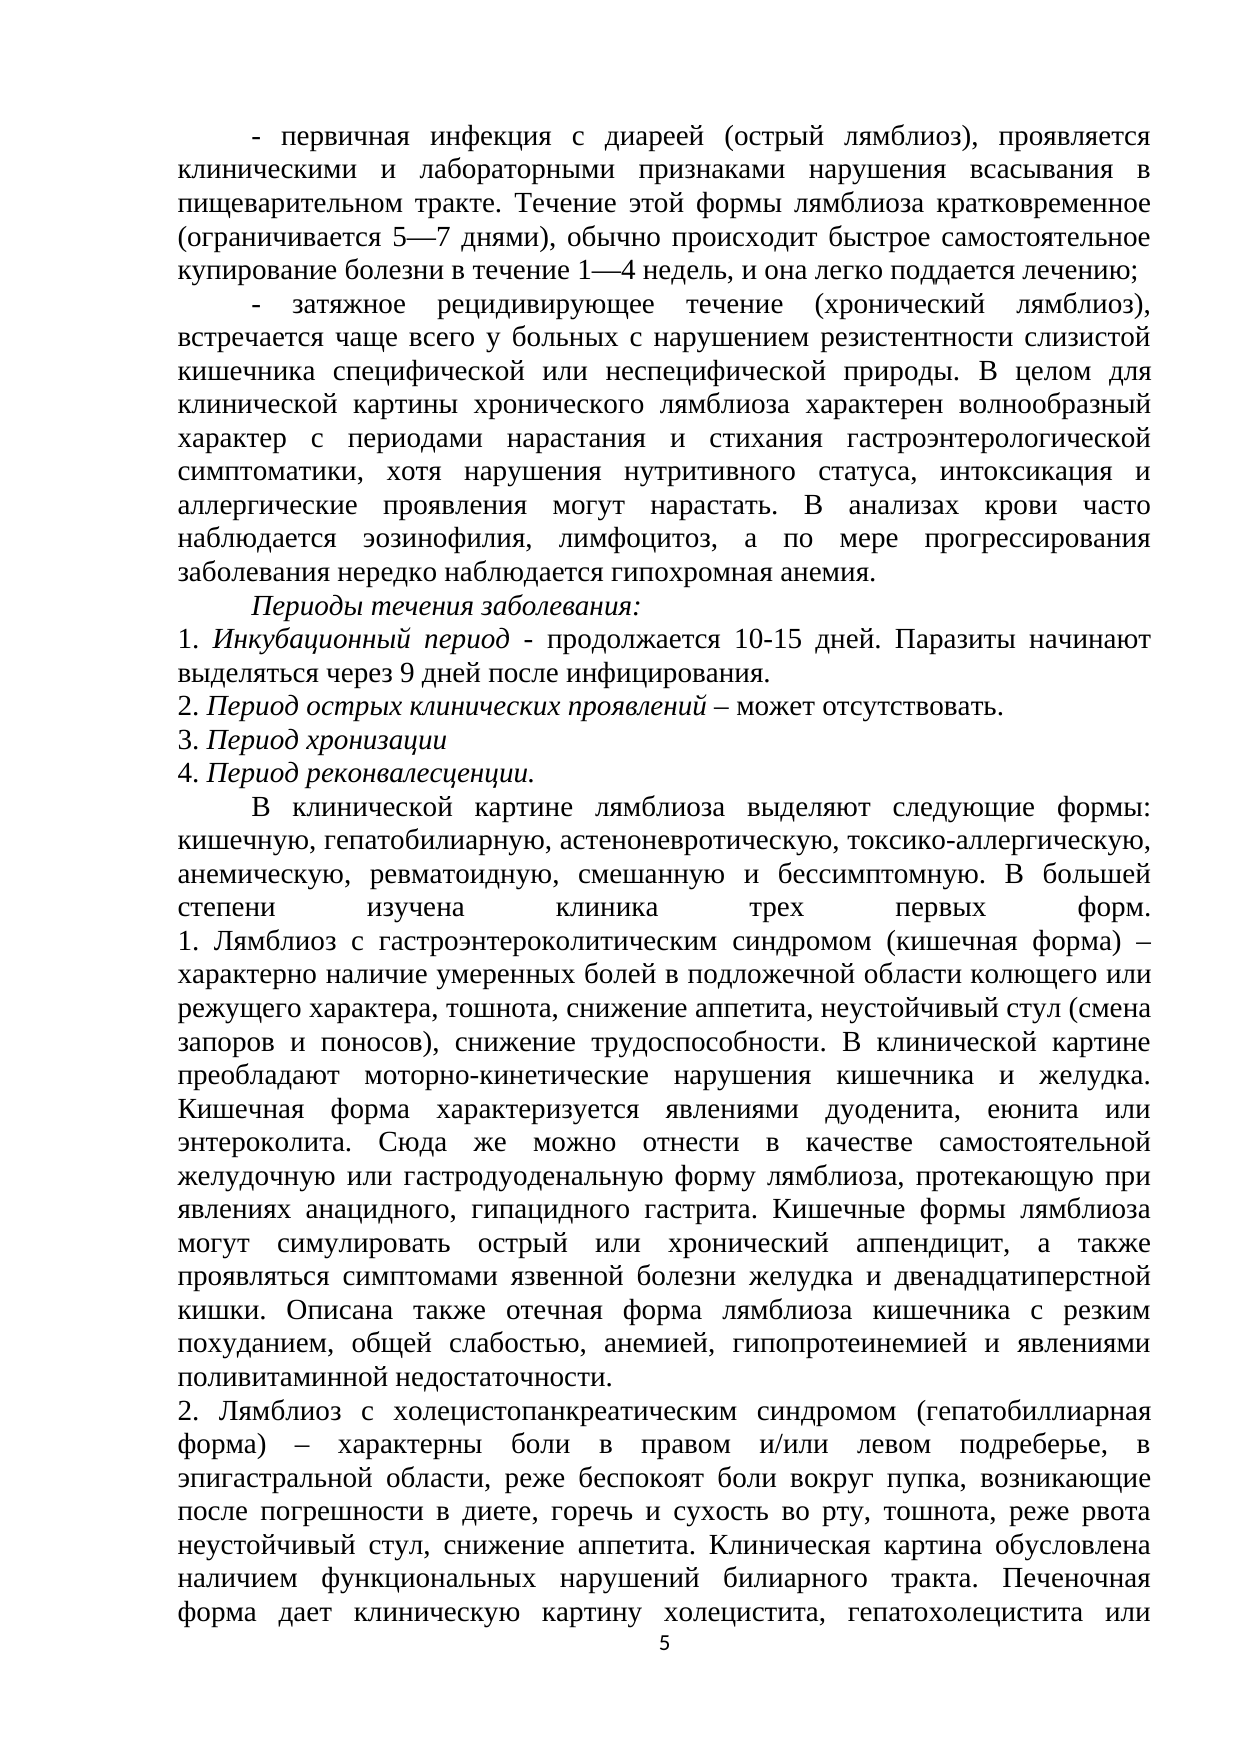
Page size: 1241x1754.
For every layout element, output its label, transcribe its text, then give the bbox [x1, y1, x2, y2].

text 1. Инкубационный период - продолжается 10-15 дней. Паразиты начинают выделяться через 9 дней после инфицирования. [177, 621, 1152, 688]
text 4. Период реконвалесценции. [177, 755, 1152, 789]
text - затяжное рецидивирующее течение (хронический лямблиоз), встречается чаще всего у больных с нарушением резистентности слизистой кишечника специфической или неспецифической природы. В целом для клинической картины хронического лямблиоза характерен волнообразный характер с периодами нарастания и стихания гастроэнтерологической симптоматики, хотя нарушения нутритивного статуса, интоксикация и аллергические проявления могут нарастать. В анализах крови часто наблюдается эозинофилия, лимфоцитоз, а по мере прогрессирования заболевания нередко наблюдается гипохромная анемия. [177, 286, 1152, 588]
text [177, 1393, 1152, 1627]
text Периоды течения заболевания: [177, 588, 1152, 621]
text - первичная инфекция с диареей (острый лямблиоз), проявляется клиническими и лабораторными признаками нарушения всасывания в пищеварительном тракте. Течение этой формы лямблиоза кратковременное (ограничивается 5—7 днями), обычно происходит быстрое самостоятельное купирование болезни в течение 1—4 недель, и она легко поддается лечению; [177, 118, 1152, 286]
text 2. Период острых клинических проявлений – может отсутствовать. [177, 688, 1152, 722]
text В клинической картине лямблиоза выделяют следующие формы: кишечную, гепатобилиарную, астеноневротическую, токсико-аллергическую, анемическую, ревматоидную, смешанную и бессимптомную. В большей степени изучена клиника трех первых форм. 1. Лямблиоз с гастроэнтероколитическим синдромом (кишечная форма) – характерно наличие умеренных болей в подложечной области колющего или режущего характера, тошнота, снижение аппетита, неустойчивый стул (смена запоров и поносов), снижение трудоспособности. В клинической картине преобладают моторно-кинетические нарушения кишечника и желудка. Кишечная форма характеризуется явлениями дуоденита, еюнита или энтероколита. Сюда же можно отнести в качестве самостоятельной желудочную или гастродуоденальную форму лямблиоза, протекающую при явлениях анацидного, гипацидного гастрита. Кишечные формы лямблиоза могут симулировать острый или хронический аппендицит, а также проявляться симптомами язвенной болезни желудка и двенадцатиперстной кишки. Описана также отечная форма лямблиоза кишечника с резким похуданием, общей слабостью, анемией, гипопротеинемией и явлениями поливитаминной недостаточности. [177, 789, 1152, 1393]
text 3. Период хронизации [177, 722, 1152, 755]
